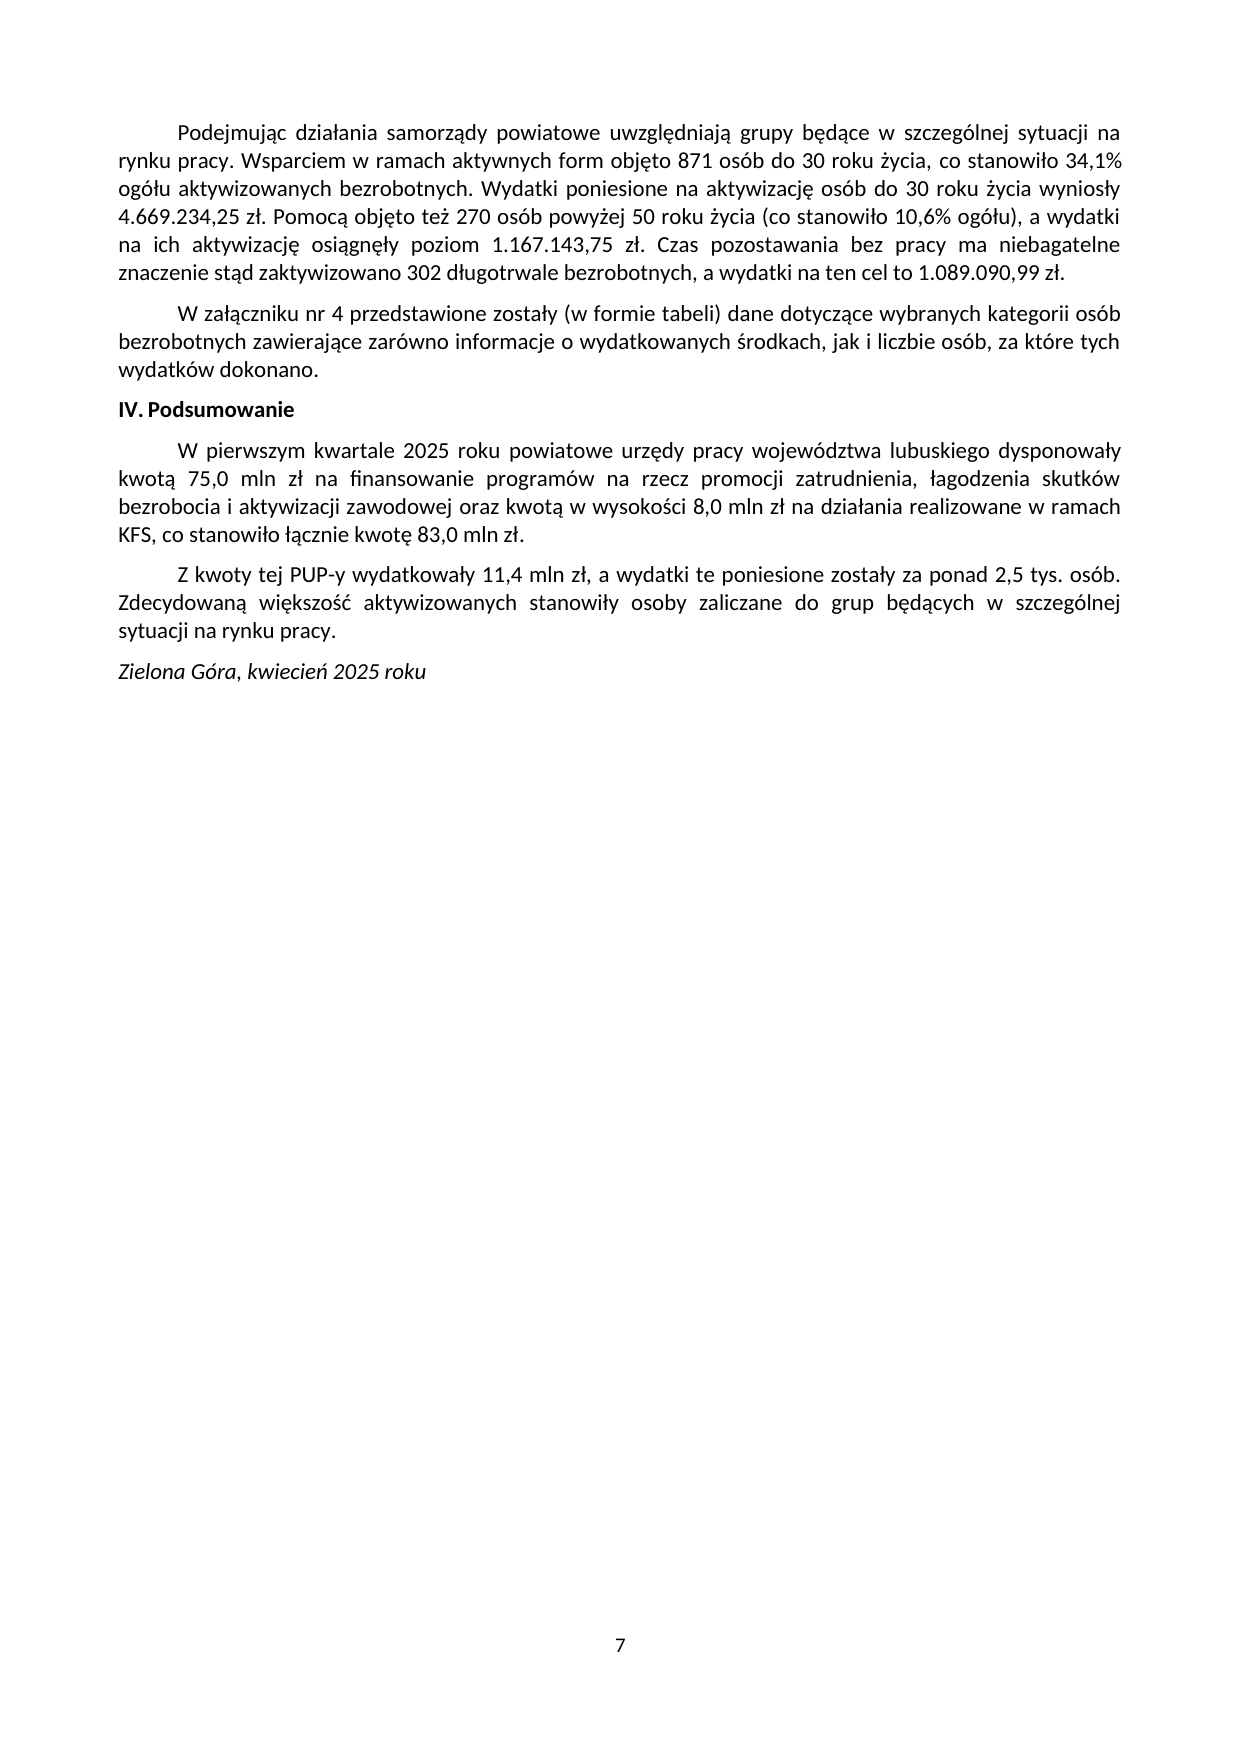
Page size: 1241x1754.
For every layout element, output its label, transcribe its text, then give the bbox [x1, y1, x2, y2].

text Zielona Góra, kwiecień 2025 roku [118, 657, 1122, 685]
subtitle Podsumowanie [118, 395, 1122, 423]
text W pierwszym kwartale 2025 roku powiatowe urzędy pracy województwa lubuskiego dysponowały kwotą 75,0 mln zł na finansowanie programów na rzecz promocji zatrudnienia, łagodzenia skutków bezrobocia i aktywizacji zawodowej oraz kwotą w wysokości 8,0 mln zł na działania realizowane w ramach KFS, co stanowiło łącznie kwotę 83,0 mln zł. [118, 436, 1122, 548]
text Z kwoty tej PUP-y wydatkowały 11,4 mln zł, a wydatki te poniesione zostały za ponad 2,5 tys. osób. Zdecydowaną większość aktywizowanych stanowiły osoby zaliczane do grup będących w szczególnej sytuacji na rynku pracy. [118, 560, 1122, 644]
text W załączniku nr 4 przedstawione zostały (w formie tabeli) dane dotyczące wybranych kategorii osób bezrobotnych zawierające zarówno informacje o wydatkowanych środkach, jak i liczbie osób, za które tych wydatków dokonano. [118, 299, 1122, 383]
text Podejmując działania samorządy powiatowe uwzględniają grupy będące w szczególnej sytuacji na rynku pracy. Wsparciem w ramach aktywnych form objęto 871 osób do 30 roku życia, co stanowiło 34,1% ogółu aktywizowanych bezrobotnych. Wydatki poniesione na aktywizację osób do 30 roku życia wyniosły 4.669.234,25 zł. Pomocą objęto też 270 osób powyżej 50 roku życia (co stanowiło 10,6% ogółu), a wydatki na ich aktywizację osiągnęły poziom 1.167.143,75 zł. Czas pozostawania bez pracy ma niebagatelne znaczenie stąd zaktywizowano 302 długotrwale bezrobotnych, a wydatki na ten cel to 1.089.090,99 zł. [118, 118, 1122, 286]
